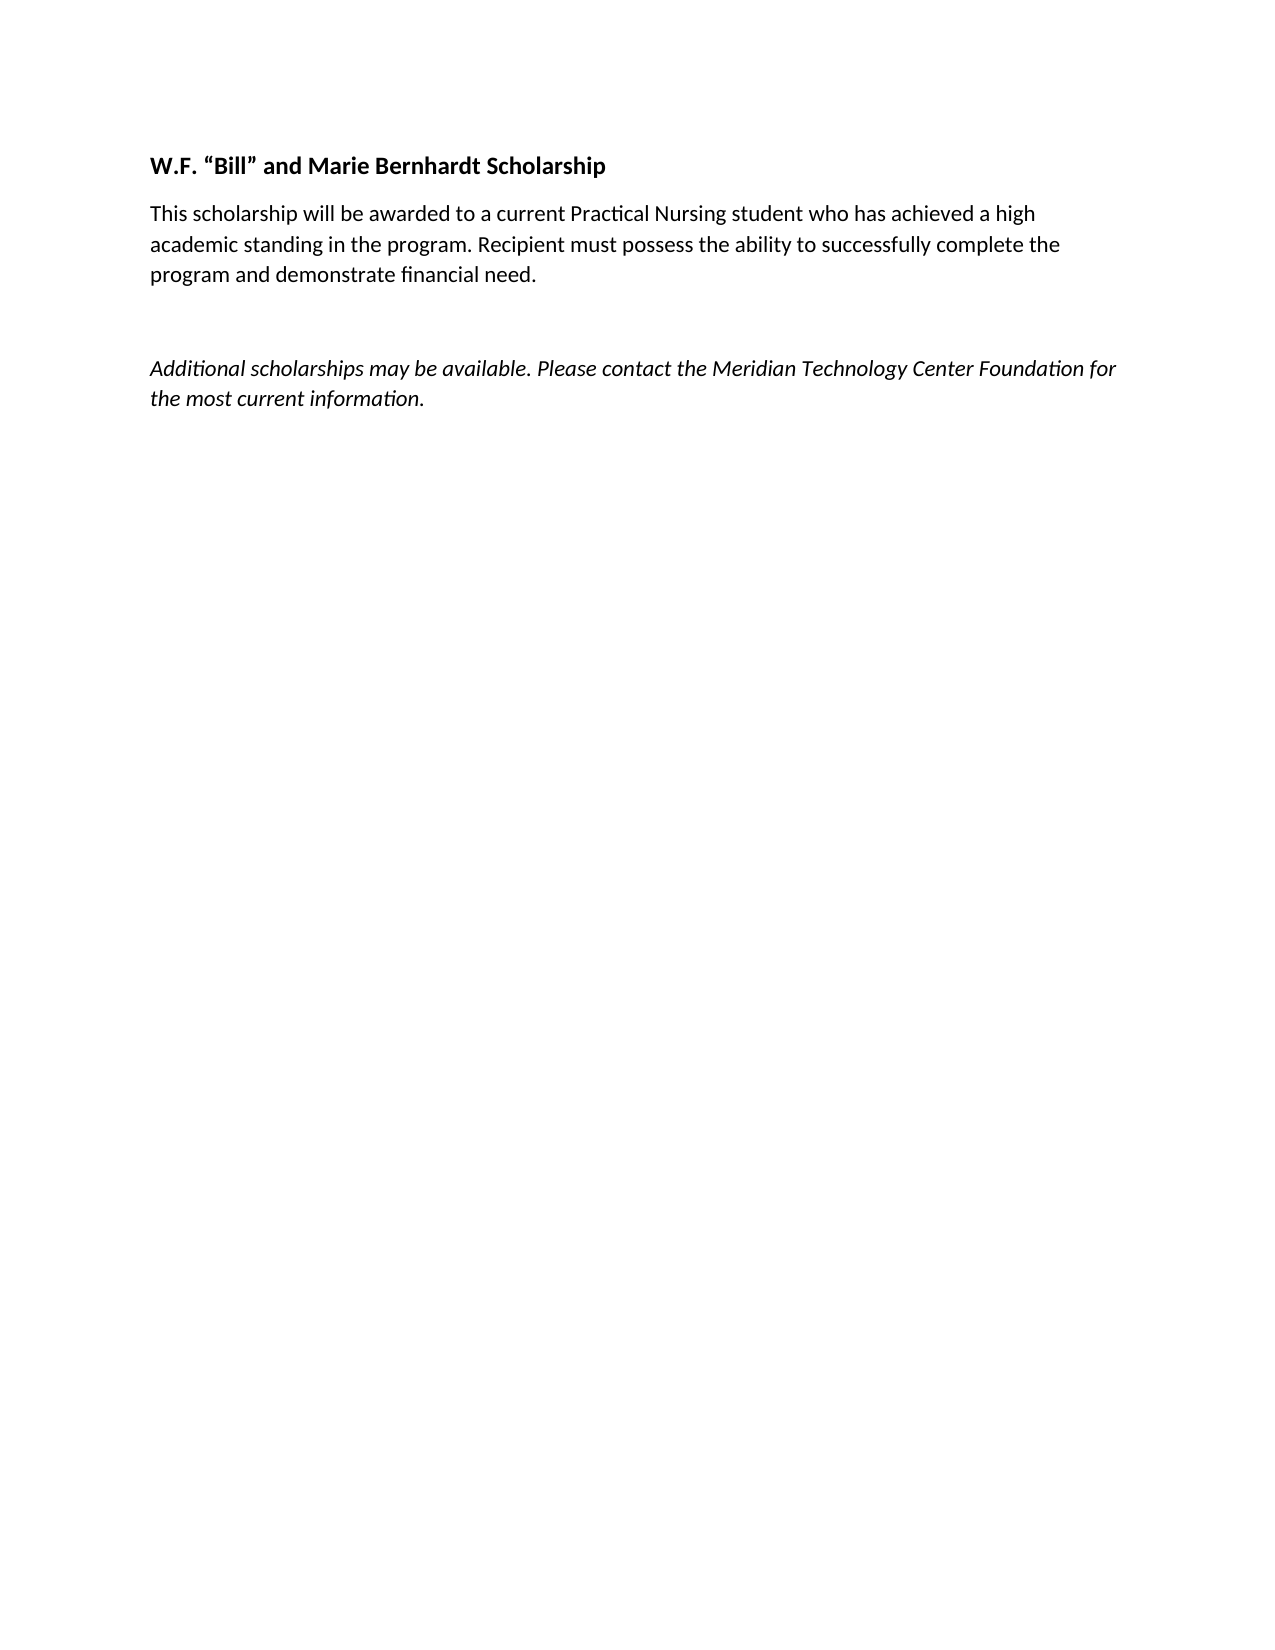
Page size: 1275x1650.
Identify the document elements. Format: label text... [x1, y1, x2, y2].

text This scholarship will be awarded to a current Practical Nursing student who has achieved a high academic standing in the program. Recipient must possess the ability to successfully complete the program and demonstrate financial need. [150, 199, 1125, 288]
text Additional scholarships may be available. Please contact the Meridian Technology Center Foundation for the most current information. [150, 354, 1125, 412]
text W.F. “Bill” and Marie Bernhardt Scholarship [150, 150, 1125, 181]
